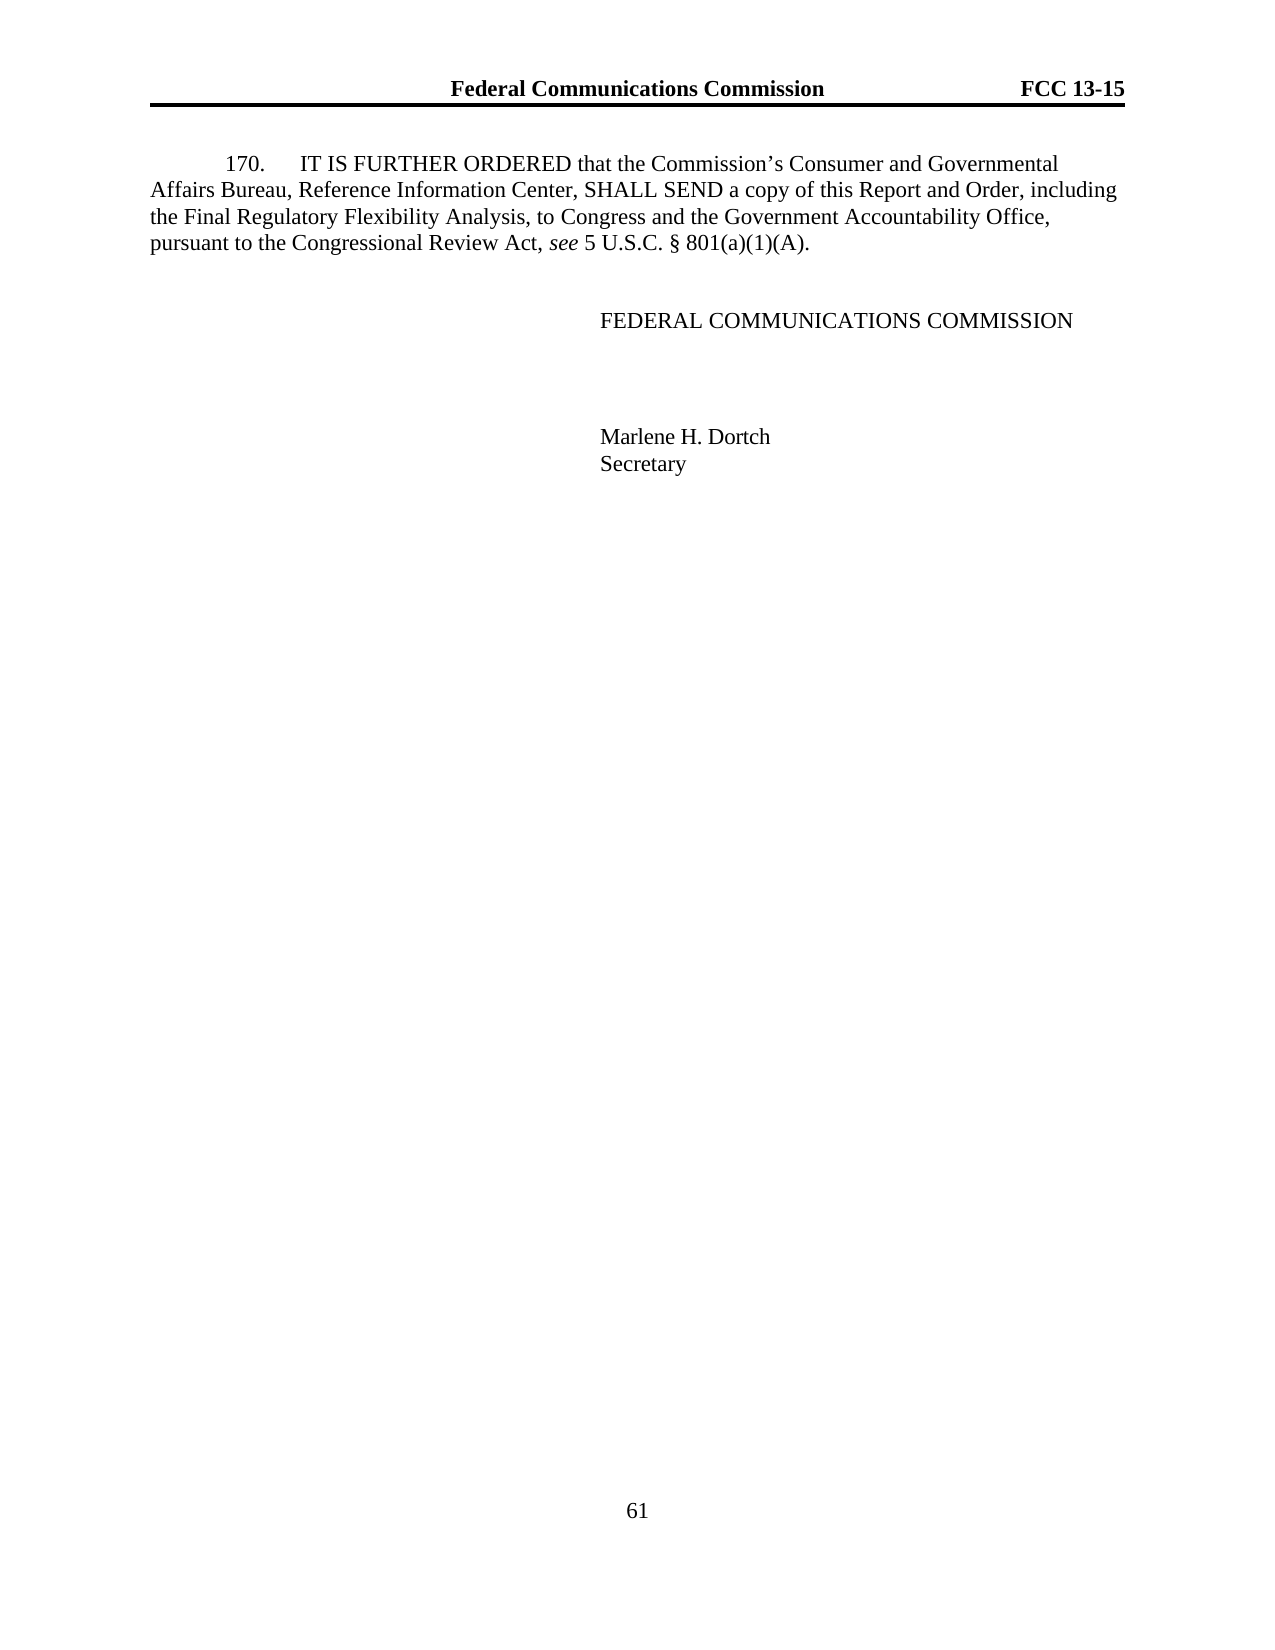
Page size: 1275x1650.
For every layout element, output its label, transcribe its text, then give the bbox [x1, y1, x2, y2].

list Federal Communications Commission [150, 307, 1125, 333]
list IT IS FURTHER ORDERED that the Commission’s Consumer and Governmental Affairs Bureau, Reference Information Center, SHALL SEND a copy of this Report and Order, including the Final Regulatory Flexibility Analysis, to Congress and the Government Accountability Office, pursuant to the Congressional Review Act, see 5 U.S.C. § 801(a)(1)(A). [150, 150, 1125, 255]
title Marlene H. Dortch [150, 423, 1125, 450]
list Secretary [169, 450, 1125, 476]
